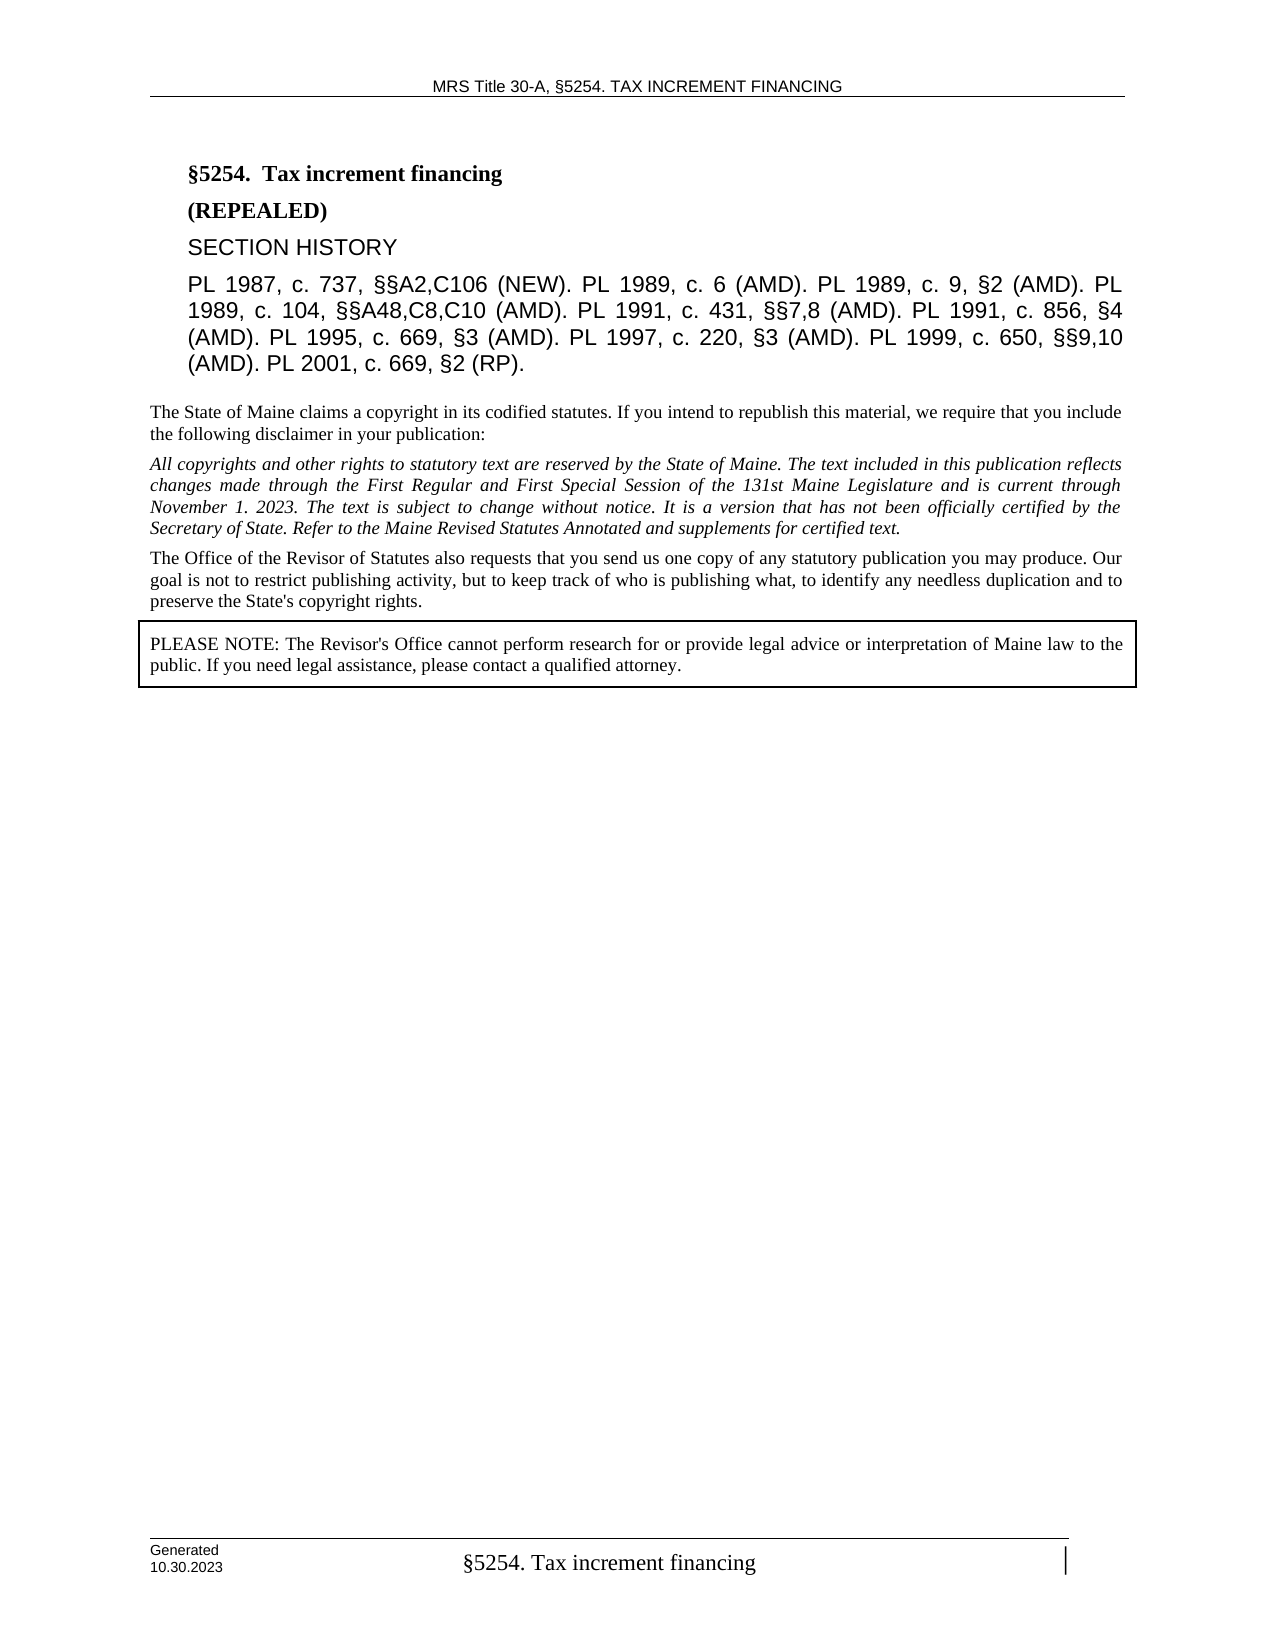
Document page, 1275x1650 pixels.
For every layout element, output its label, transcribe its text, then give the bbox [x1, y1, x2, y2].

text SECTION HISTORY [187, 234, 1125, 260]
text PLEASE NOTE: The Revisor's Office cannot perform research for or provide legal advice or interpretation of Maine law to the public. If you need legal assistance, please contact a qualified attorney. [140, 622, 1135, 686]
text §5254. Tax increment financing [187, 160, 1125, 187]
text PL 1987, c. 737, §§A2,C106 (NEW). PL 1989, c. 6 (AMD). PL 1989, c. 9, §2 (AMD). PL 1989, c. 104, §§A48,C8,C10 (AMD). PL 1991, c. 431, §§7,8 (AMD). PL 1991, c. 856, §4 (AMD). PL 1995, c. 669, §3 (AMD). PL 1997, c. 220, §3 (AMD). PL 1999, c. 650, §§9,10 (AMD). PL 2001, c. 669, §2 (RP). [187, 271, 1125, 376]
text All copyrights and other rights to statutory text are reserved by the State of Maine. The text included in this publication reflects changes made through the First Regular and First Special Session of the 131st Maine Legislature and is current through November 1. 2023 . The text is subject to change without notice. It is a version that has not been officially certified by the Secretary of State. Refer to the Maine Revised Statutes Annotated and supplements for certified text. [150, 453, 1125, 539]
text The State of Maine claims a copyright in its codified statutes. If you intend to republish this material, we require that you include the following disclaimer in your publication: [150, 401, 1125, 444]
text The Office of the Revisor of Statutes also requests that you send us one copy of any statutory publication you may produce. Our goal is not to restrict publishing activity, but to keep track of who is publishing what, to identify any needless duplication and to preserve the State's copyright rights. [150, 547, 1125, 612]
text (REPEALED) [187, 197, 1125, 223]
